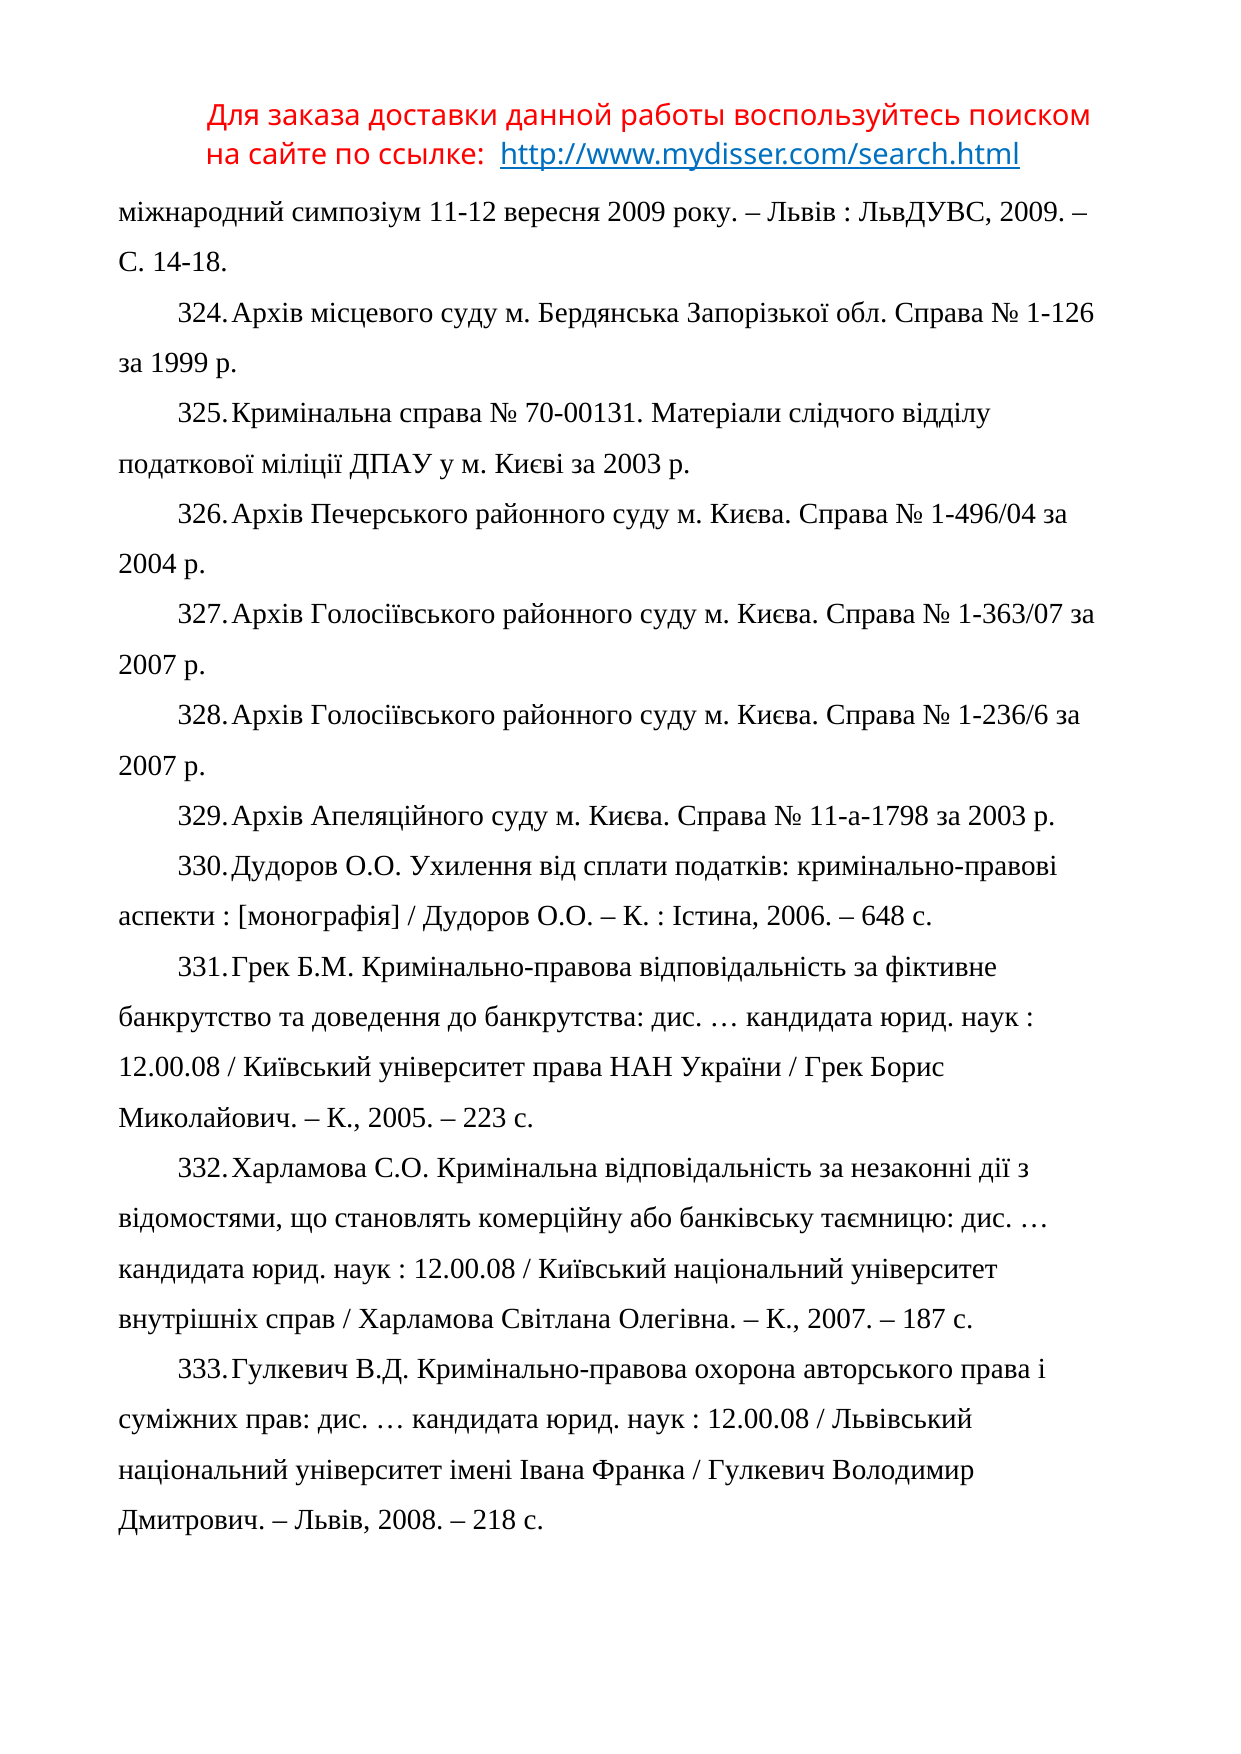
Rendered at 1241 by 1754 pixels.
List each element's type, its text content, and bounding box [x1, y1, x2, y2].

list Грек Б.М. Кримінально-правова відповідальність за фіктивне банкрутство та доведення до банкрутства: дис. … кандидата юрид. наук : 12.00.08 / Київський університет права НАН України / Грек Борис Миколайович. – К., 2005. – 223 с. [118, 949, 1107, 1133]
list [118, 194, 1107, 278]
list Кримінальна справа № 70-00131. Матеріали слідчого відділу податкової міліції ДПАУ у м. Києві за 2003 р. [118, 395, 1107, 479]
list Архів Печерського районного суду м. Києва. Справа № 1-496/04 за 2004 р. [118, 496, 1107, 580]
list Архів Апеляційного суду м. Києва. Справа № 11-а-1798 за 2003 р. [118, 798, 1107, 831]
list Харламова С.О. Кримінальна відповідальність за незаконні дії з відомостями, що становлять комерційну або банківську таємницю: дис. … кандидата юрид. наук : 12.00.08 / Київський національний університет внутрішніх справ / Харламова Світлана Олегівна. – К., 2007. – 187 с. [118, 1150, 1107, 1334]
list Дудоров О.О. Ухилення від сплати податків: кримінально-правові аспекти : [монографія] / Дудоров О.О. – К. : Істина, 2006. – 648 с. [118, 848, 1107, 932]
list Архів місцевого суду м. Бердянська Запорізької обл. Справа № 1-126 за 1999 р. [118, 295, 1107, 379]
list Архів Голосіївського районного суду м. Києва. Справа № 1-236/6 за 2007 р. [118, 697, 1107, 781]
list Архів Голосіївського районного суду м. Києва. Справа № 1-363/07 за 2007 р. [118, 597, 1107, 681]
list Гулкевич В.Д. Кримінально-правова охорона авторського права і суміжних прав: дис. … кандидата юрид. наук : 12.00.08 / Львівський національний університет імені Івана Франка / Гулкевич Володимир Дмитрович. – Львів, 2008. – 218 с. [118, 1351, 1107, 1536]
